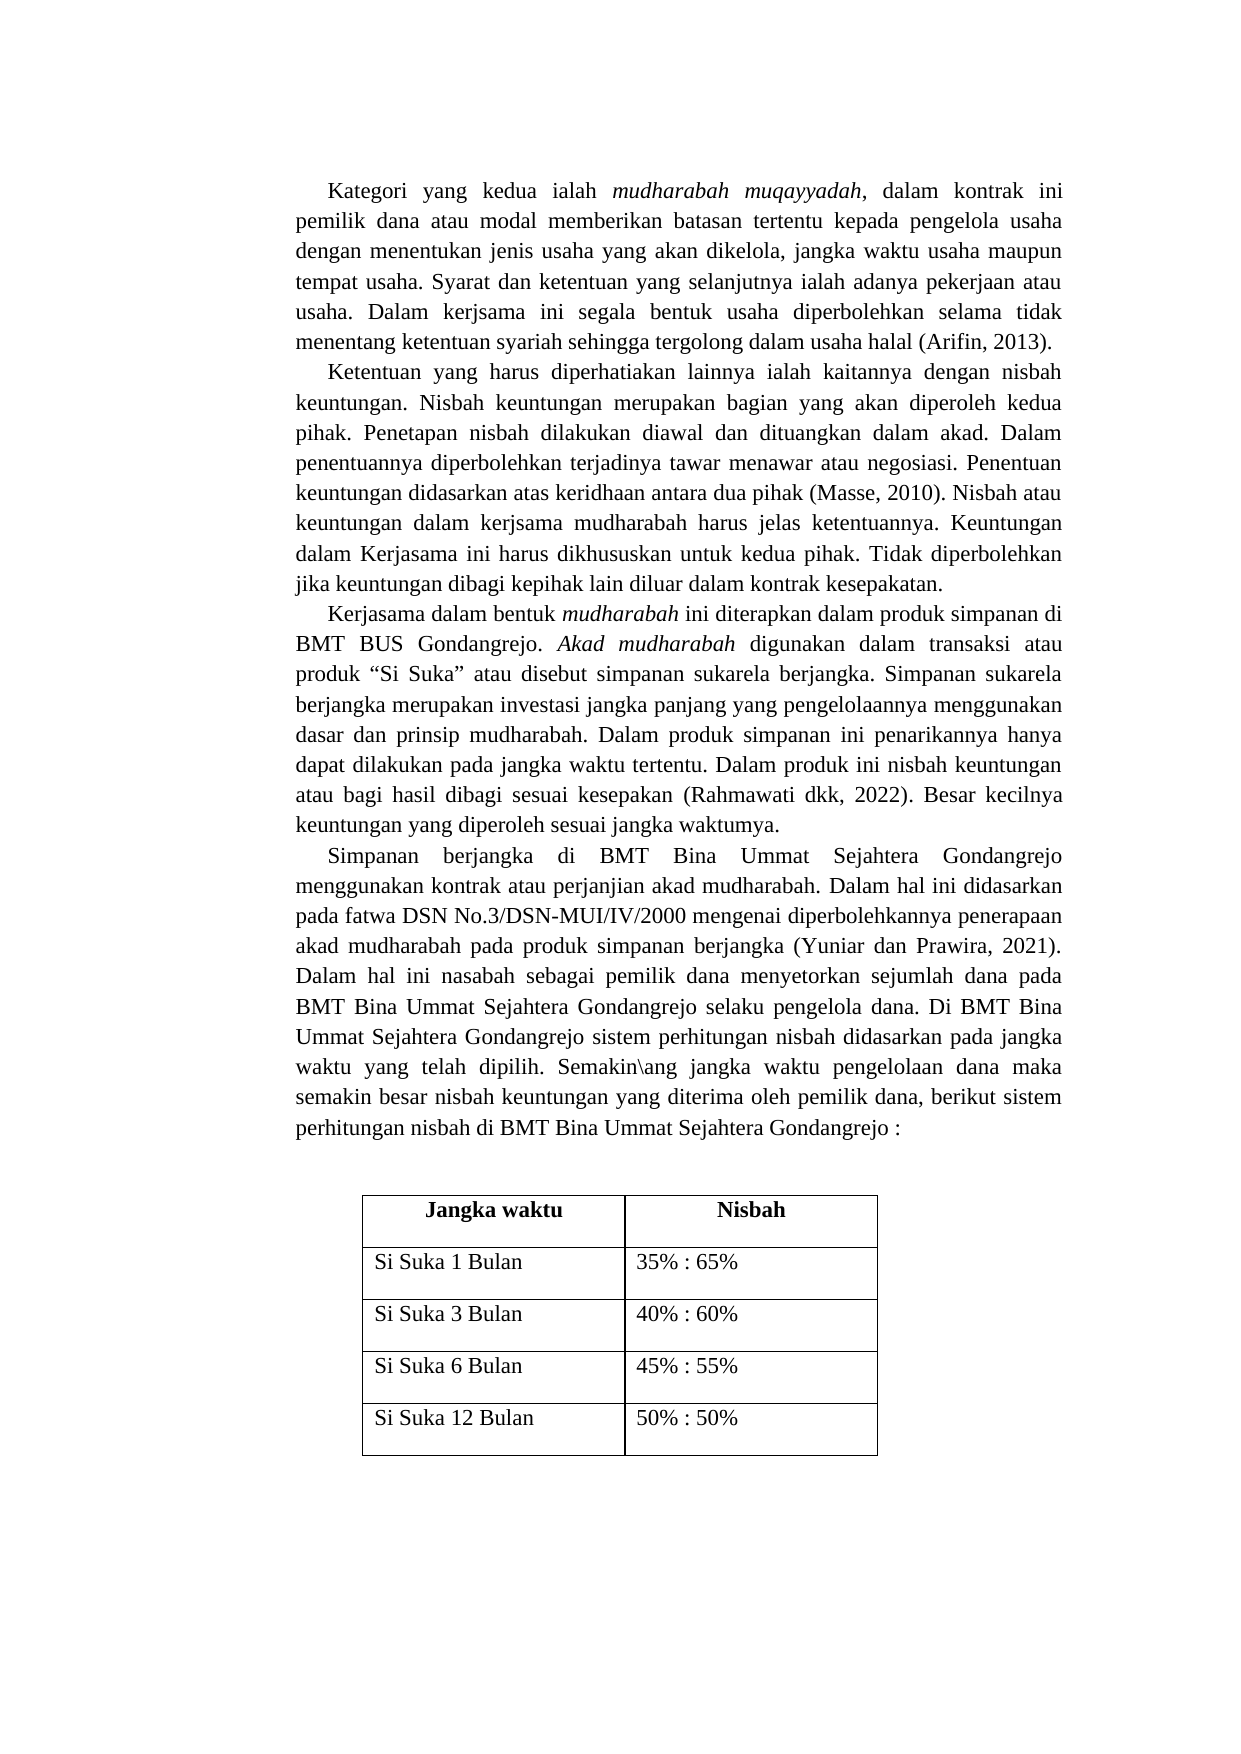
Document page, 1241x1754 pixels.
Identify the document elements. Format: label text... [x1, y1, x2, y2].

table_cell Si Suka 12 Bulan [363, 1404, 624, 1455]
table_header Jangka waktu [363, 1196, 624, 1247]
list Simpanan berjangka di BMT Bina Ummat Sejahtera Gondangrejo menggunakan kontrak atau perjanjian akad mudharabah. Dalam hal ini didasarkan pada fatwa DSN No.3/DSN-MUI/IV/2000 mengenai diperbolehkannya penerapaan akad mudharabah pada produk simpanan berjangka (Yuniar dan Prawira, 2021). Dalam hal ini nasabah sebagai pemilik dana menyetorkan sejumlah dana pada BMT Bina Ummat Sejahtera Gondangrejo selaku pengelola dana. Di BMT Bina Ummat Sejahtera Gondangrejo sistem perhitungan nisbah didasarkan pada jangka waktu yang telah dipilih. Semakin\ang jangka waktu pengelolaan dana maka semakin besar nisbah keuntungan yang diterima oleh pemilik dana, berikut sistem perhitungan nisbah di BMT Bina Ummat Sejahtera Gondangrejo : [295, 842, 1063, 1140]
table_cell Si Suka 3 Bulan [363, 1300, 624, 1351]
table_cell 40% : 60% [626, 1300, 877, 1351]
list Kategori yang kedua ialah mudharabah muqayyadah, dalam kontrak ini pemilik dana atau modal memberikan batasan tertentu kepada pengelola usaha dengan menentukan jenis usaha yang akan dikelola, jangka waktu usaha maupun tempat usaha. Syarat dan ketentuan yang selanjutnya ialah adanya pekerjaan atau usaha. Dalam kerjsama ini segala bentuk usaha diperbolehkan selama tidak menentang ketentuan syariah sehingga tergolong dalam usaha halal (Arifin, 2013). [295, 177, 1063, 354]
list Kerjasama dalam bentuk mudharabah ini diterapkan dalam produk simpanan di BMT BUS Gondangrejo. Akad mudharabah digunakan dalam transaksi atau produk “Si Suka” atau disebut simpanan sukarela berjangka. Simpanan sukarela berjangka merupakan investasi jangka panjang yang pengelolaannya menggunakan dasar dan prinsip mudharabah. Dalam produk simpanan ini penarikannya hanya dapat dilakukan pada jangka waktu tertentu. Dalam produk ini nisbah keuntungan atau bagi hasil dibagi sesuai kesepakan (Rahmawati dkk, 2022). Besar kecilnya keuntungan yang diperoleh sesuai jangka waktumya. [295, 600, 1063, 838]
table_cell 45% : 55% [626, 1352, 877, 1403]
table_cell 50% : 50% [626, 1404, 877, 1455]
table_cell Si Suka 1 Bulan [363, 1248, 624, 1299]
table_cell Si Suka 6 Bulan [363, 1352, 624, 1403]
table_cell 35% : 65% [626, 1248, 877, 1299]
list Ketentuan yang harus diperhatiakan lainnya ialah kaitannya dengan nisbah keuntungan. Nisbah keuntungan merupakan bagian yang akan diperoleh kedua pihak. Penetapan nisbah dilakukan diawal dan dituangkan dalam akad. Dalam penentuannya diperbolehkan terjadinya tawar menawar atau negosiasi. Penentuan keuntungan didasarkan atas keridhaan antara dua pihak (Masse, 2010). Nisbah atau keuntungan dalam kerjsama mudharabah harus jelas ketentuannya. Keuntungan dalam Kerjasama ini harus dikhususkan untuk kedua pihak. Tidak diperbolehkan jika keuntungan dibagi kepihak lain diluar dalam kontrak kesepakatan. [295, 358, 1063, 596]
table_header Nisbah [626, 1196, 877, 1247]
